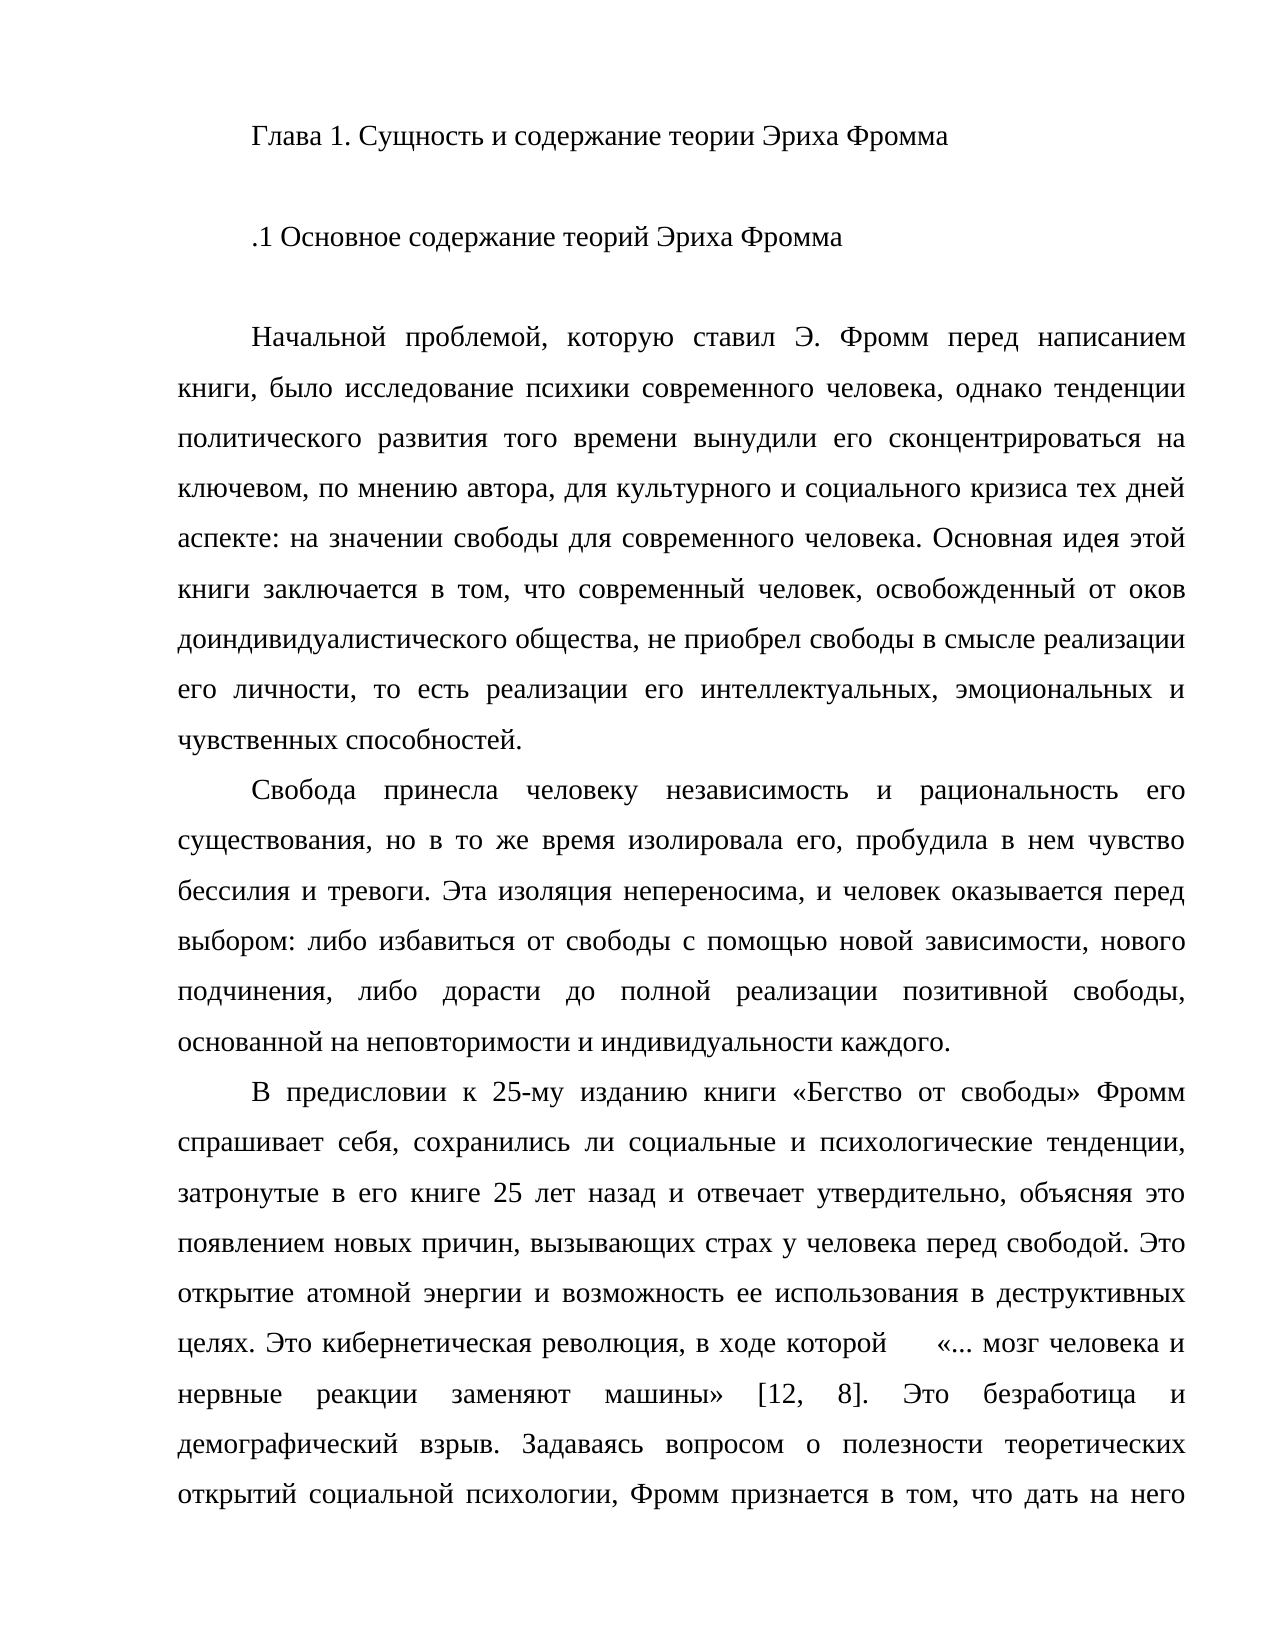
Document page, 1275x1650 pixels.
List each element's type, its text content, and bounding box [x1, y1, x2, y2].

text Глава 1. Сущность и содержание теории Эриха Фромма [177, 118, 1186, 152]
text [177, 1074, 1186, 1510]
text Начальной проблемой, которую ставил Э. Фромм перед написанием книги, было исследование психики современного человека, однако тенденции политического развития того времени вынудили его сконцентрироваться на ключевом, по мнению автора, для культурного и социального кризиса тех дней аспекте: на значении свободы для современного человека. Основная идея этой книги заключается в том, что современный человек, освобожденный от оков доиндивидуалистического общества, не приобрел свободы в смысле реализации его личности, то есть реализации его интеллектуальных, эмоциональных и чувственных способностей. [177, 319, 1186, 755]
text Свобода принесла человеку независимость и рациональность его существования, но в то же время изолировала его, пробудила в нем чувство бессилия и тревоги. Эта изоляция непереносима, и человек оказывается перед выбором: либо избавиться от свободы с помощью новой зависимости, нового подчинения, либо дорасти до полной реализации позитивной свободы, основанной на неповторимости и индивидуальности каждого. [177, 772, 1186, 1057]
text .1 Основное содержание теорий Эриха Фромма [177, 219, 1186, 252]
